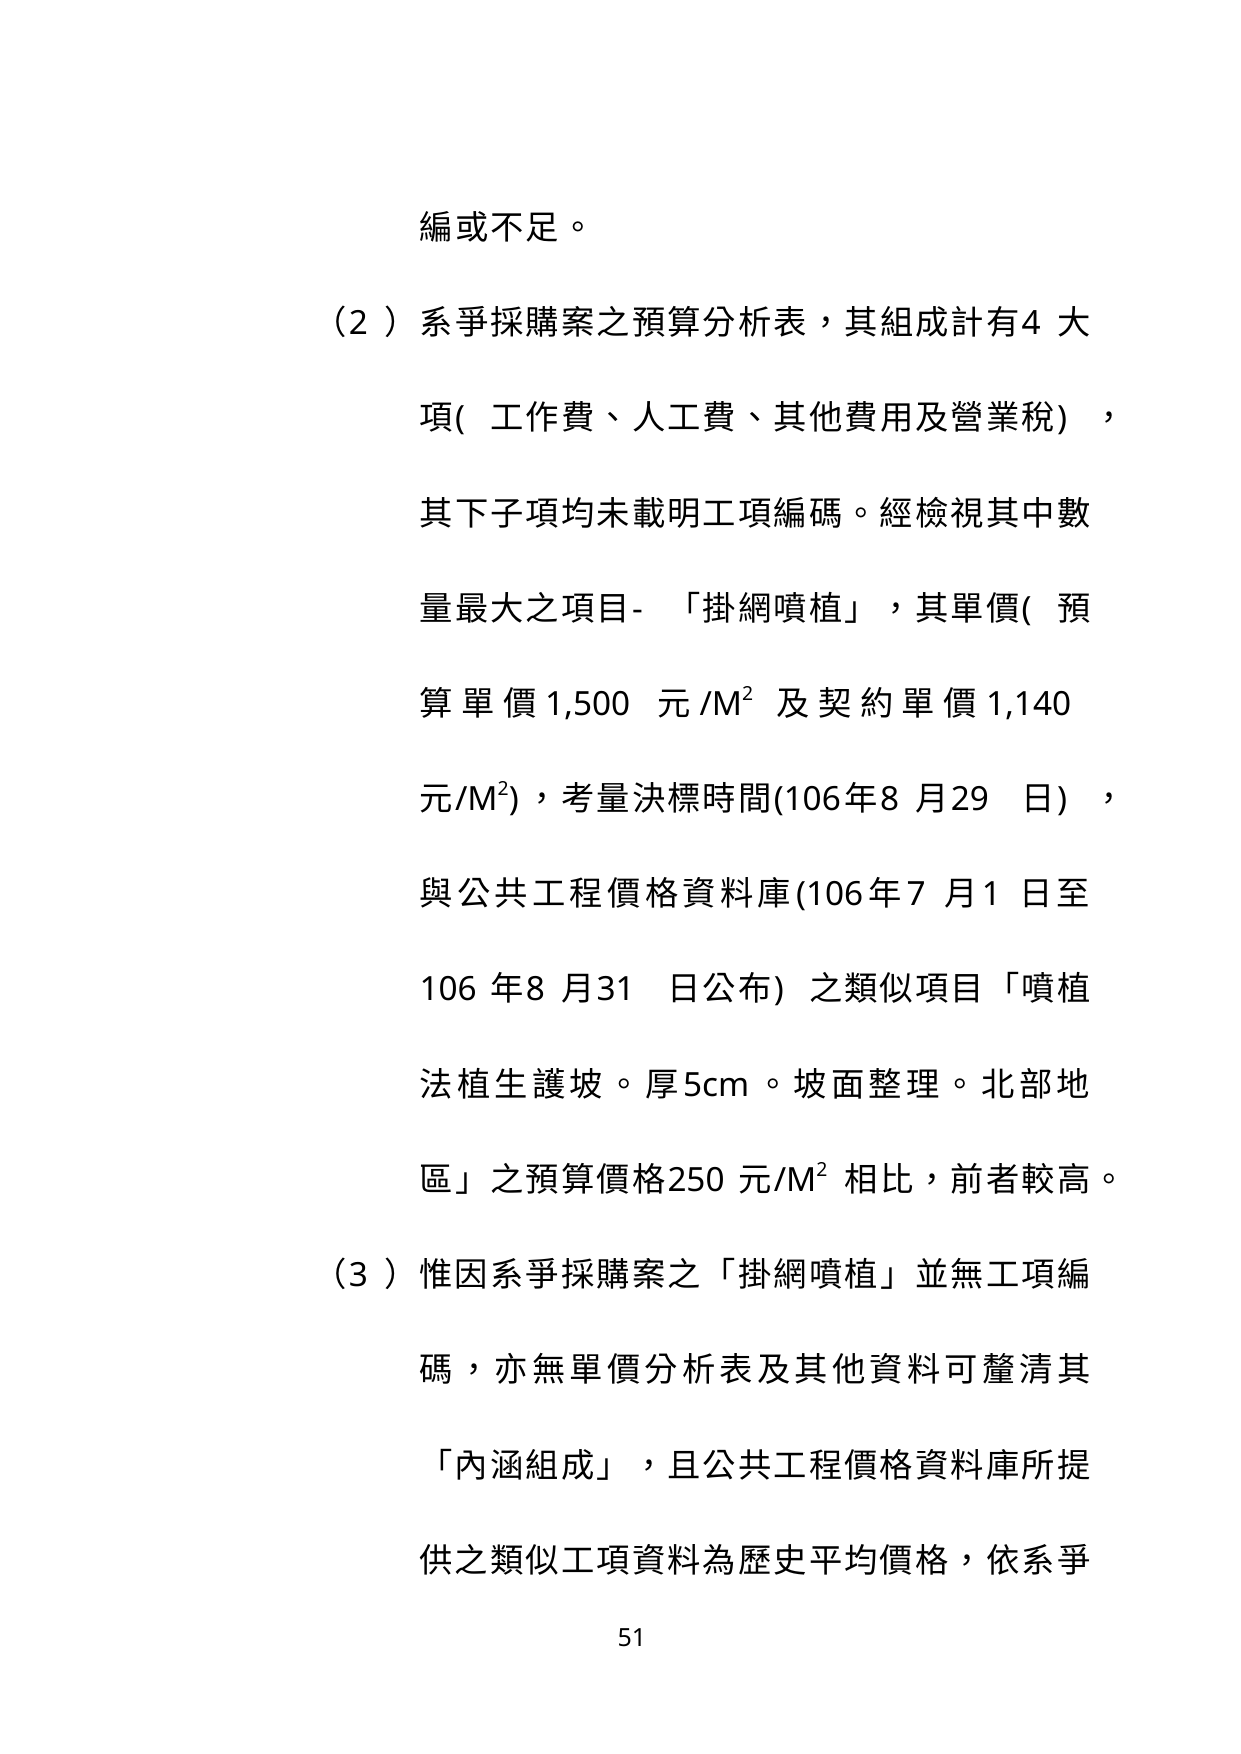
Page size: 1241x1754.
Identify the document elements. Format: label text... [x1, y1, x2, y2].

subtitle 惟因系爭採購案之「掛網噴植」並無工項編碼，亦無單價分析表及其他資料可釐清其「內涵組成」，且公共工程價格資料庫所提供之類似工項資料為歷史平均價格，依系爭採購案之資料內容，無從判斷其預算有無浮編或編列不當情事。 [296, 1224, 1092, 1605]
subtitle 機關辦理採購，於編列預算階段，應考量個案採購之特性、需求、廠商履約之成本，及當時物價水準等，核實編列預算，於招標前應再次檢核原核定之預算是否符合當下市場行情，並視需要做必要之調整，避免預算浮編或不足。 [296, 177, 1092, 272]
subtitle 系爭採購案之預算分析表，其組成計有4大項(工作費、人工費、其他費用及營業稅)，其下子項均未載明工項編碼。經檢視其中數量最大之項目-「掛網噴植」，其單價(預算單價1,500元/M2及契約單價1,140元/M2)，考量決標時間(106年8月29日)，與公共工程價格資料庫(106年7月1日至106年8月31日公布)之類似項目「噴植法植生護坡。厚5cm。坡面整理。北部地區」之預算價格250元/M2相比，前者較高。 [296, 272, 1092, 1224]
